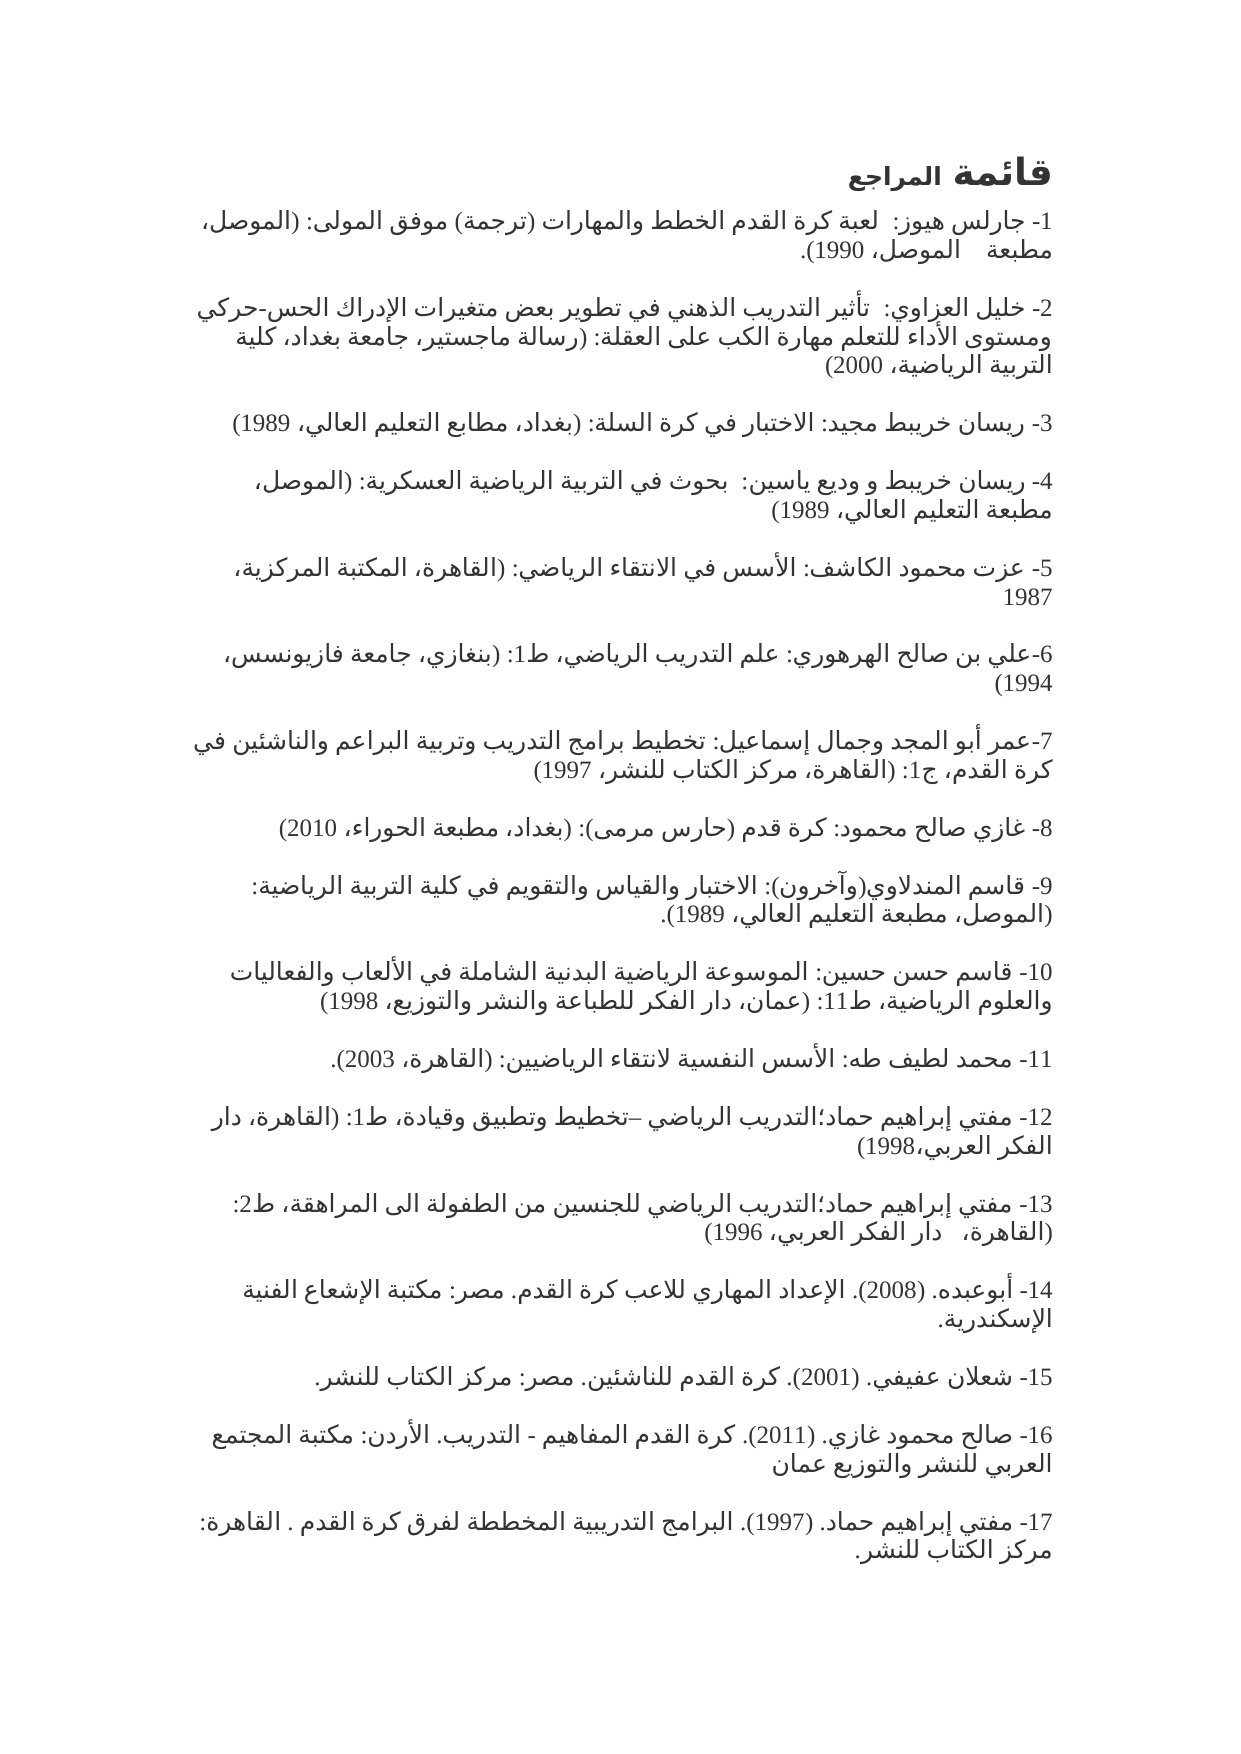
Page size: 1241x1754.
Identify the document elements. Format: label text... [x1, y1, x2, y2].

text 10- قاسم حسن حسين: الموسوعة الرياضية البدنية الشاملة في الألعاب والفعاليات والعلوم الرياضية، ط11: (عمان، دار الفكر للطباعة والنشر والتوزيع، 1998) [187, 957, 1053, 1015]
text 17- مفتي إبراهيم حماد. (1997). البرامج التدريبية المخططة لفرق كرة القدم . القاهرة: مركز الكتاب للنشر. [187, 1507, 1053, 1564]
text 1- جارلس هيوز: لعبة كرة القدم الخطط والمهارات (ترجمة) موفق المولى: (الموصل، مطبعة الموصل، 1990). [187, 206, 1053, 264]
text 3- ريسان خريبط مجيد: الاختبار في كرة السلة: (بغداد، مطابع التعليم العالي، 1989) [187, 408, 1053, 437]
text 16- صالح محمود غازي. (2011). كرة القدم المفاهيم - التدريب. الأردن: مكتبة المجتمع العربي للنشر والتوزيع عمان [187, 1420, 1053, 1477]
text 4- ريسان خريبط و وديع ياسين: بحوث في التربية الرياضية العسكرية: (الموصل، مطبعة التعليم العالي، 1989) [187, 466, 1053, 524]
text 12- مفتي إبراهيم حماد؛التدريب الرياضي –تخطيط وتطبيق وقيادة، ط1: (القاهرة، دار الفكر العربي،1998) [187, 1102, 1053, 1159]
text 15- شعلان عفيفي. (2001). كرة القدم للناشئين. مصر: مركز الكتاب للنشر. [187, 1362, 1053, 1391]
text 14- أبوعبده. (2008). الإعداد المهاري للاعب كرة القدم. مصر: مكتبة الإشعاع الفنية الإسكندرية. [187, 1275, 1053, 1333]
text 11- محمد لطيف طه: الأسس النفسية لانتقاء الرياضيين: (القاهرة، 2003). [187, 1044, 1053, 1073]
text 6-علي بن صالح الهرهوري: علم التدريب الرياضي، ط1: (بنغازي، جامعة فازيونسس، 1994) [187, 639, 1053, 697]
text 9- قاسم المندلاوي(وآخرون): الاختبار والقياس والتقويم في كلية التربية الرياضية: (الموصل، مطبعة التعليم العالي، 1989). [187, 871, 1053, 928]
text 7-عمر أبو المجد وجمال إسماعيل: تخطيط برامج التدريب وتربية البراعم والناشئين في كرة القدم، ج1: (القاهرة، مركز الكتاب للنشر، 1997) [187, 726, 1053, 784]
text 13- مفتي إبراهيم حماد؛التدريب الرياضي للجنسين من الطفولة الى المراهقة، ط2: (القاهرة، دار الفكر العربي، 1996) [187, 1189, 1053, 1246]
text 5- عزت محمود الكاشف: الأسس في الانتقاء الرياضي: (القاهرة، المكتبة المركزية،1987 [187, 553, 1053, 610]
text 2- خليل العزاوي: تأثير التدريب الذهني في تطوير بعض متغيرات الإدراك الحس-حركي ومستوى الأداء للتعلم مهارة الكب على العقلة: (رسالة ماجستير، جامعة بغداد، كلية التربية الرياضية، 2000) [187, 293, 1053, 379]
text 8- غازي صالح محمود: كرة قدم (حارس مرمى): (بغداد، مطبعة الحوراء، 2010) [187, 813, 1053, 842]
text قائمة المراجع [187, 150, 1053, 193]
